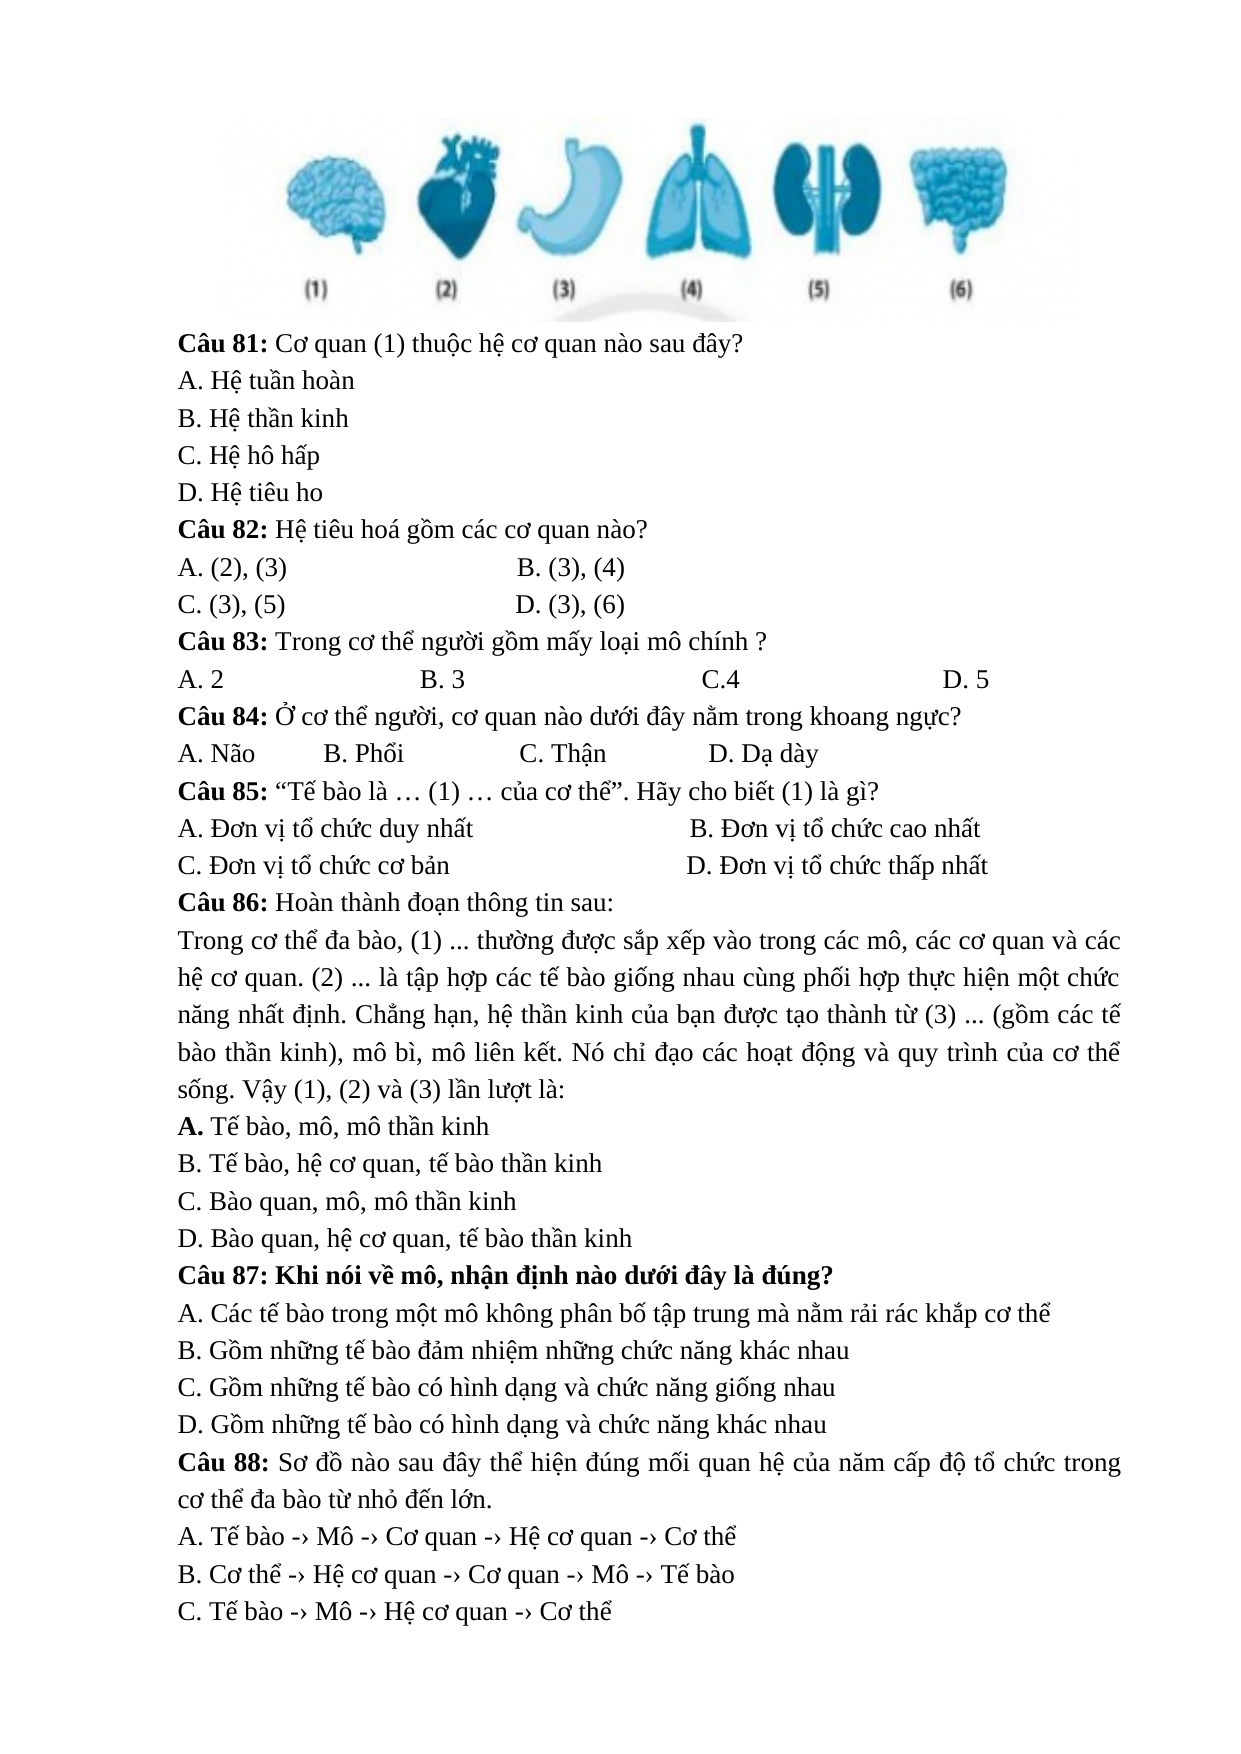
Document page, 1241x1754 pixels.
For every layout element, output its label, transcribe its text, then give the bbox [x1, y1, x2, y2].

text Câu 84: Ở cơ thể người, cơ quan nào dưới đây nằm trong khoang ngực? [177, 700, 1117, 731]
text B. Tế bào, hệ cơ quan, tế bào thần kinh [177, 1148, 1122, 1179]
picture [220, 118, 1080, 322]
text A. Hệ tuần hoàn [177, 364, 1122, 396]
text C. Bào quan, mô, mô thần kinh [177, 1185, 1122, 1216]
text D. Hệ tiêu ho [177, 476, 1122, 507]
text Câu 82: Hệ tiêu hoá gồm các cơ quan nào? [177, 514, 1122, 545]
text C. Đơn vị tổ chức cơ bản D. Đơn vị tổ chức thấp nhất [177, 849, 1122, 880]
text A. 2 B. 3 C.4 D. 5 [177, 663, 1122, 694]
text A. Tế bào, mô, mô thần kinh [177, 1110, 1122, 1141]
text A. Đơn vị tổ chức duy nhất B. Đơn vị tổ chức cao nhất [177, 812, 1122, 843]
text C. Hệ hô hấp [177, 439, 1122, 470]
text D. Gồm những tế bào có hình dạng và chức năng khác nhau [177, 1409, 1122, 1440]
text A. (2), (3) B. (3), (4) [177, 551, 1122, 582]
text B. Hệ thần kinh [177, 402, 1122, 433]
text A. Não B. Phổi C. Thận D. Dạ dày [177, 737, 1117, 768]
text Câu 87: Khi nói về mô, nhận định nào dưới đây là đúng? [177, 1259, 1122, 1291]
text Trong cơ thể đa bào, (1) ... thường được sắp xếp vào trong các mô, các cơ quan và các hệ cơ quan. (2) ... là tập hợp các tế bào giống nhau cùng phối hợp thực hiện một chức năng nhất định. Chẳng hạn, hệ thần kinh của bạn được tạo thành từ (3) ... (gồm các tế bào thần kinh), mô bì, mô liên kết. Nó chỉ đạo các hoạt động và quy trình của cơ thể sống. Vậy (1), (2) và (3) lần lượt là: [177, 924, 1122, 1104]
text D. Bào quan, hệ cơ quan, tế bào thần kinh [177, 1222, 1122, 1253]
text A. Các tế bào trong một mô không phân bố tập trung mà nằm rải rác khắp cơ thể [177, 1297, 1122, 1328]
text B. Cơ thể -› Hệ cơ quan -› Cơ quan -› Mô -› Tế bào [177, 1558, 1122, 1589]
text Câu 81: Cơ quan (1) thuộc hệ cơ quan nào sau đây? [177, 327, 1122, 358]
text Câu 86: Hoàn thành đoạn thông tin sau: [177, 887, 1122, 918]
text C. Tế bào -› Mô -› Hệ cơ quan -› Cơ thể [177, 1595, 1122, 1626]
text Câu 83: Trong cơ thể người gồm mấy loại mô chính ? [177, 626, 1122, 657]
text A. Tế bào -› Mô -› Cơ quan -› Hệ cơ quan -› Cơ thể [177, 1521, 1122, 1552]
text Câu 88: Sơ đồ nào sau đây thể hiện đúng mối quan hệ của năm cấp độ tổ chức trong cơ thể đa bào từ nhỏ đến lớn. [177, 1446, 1122, 1514]
text C. Gồm những tế bào có hình dạng và chức năng giống nhau [177, 1371, 1122, 1402]
text Câu 85: “Tế bào là … (1) … của cơ thể”. Hãy cho biết (1) là gì? [177, 775, 1122, 806]
text B. Gồm những tế bào đảm nhiệm những chức năng khác nhau [177, 1334, 1122, 1365]
text C. (3), (5) D. (3), (6) [177, 588, 1122, 619]
